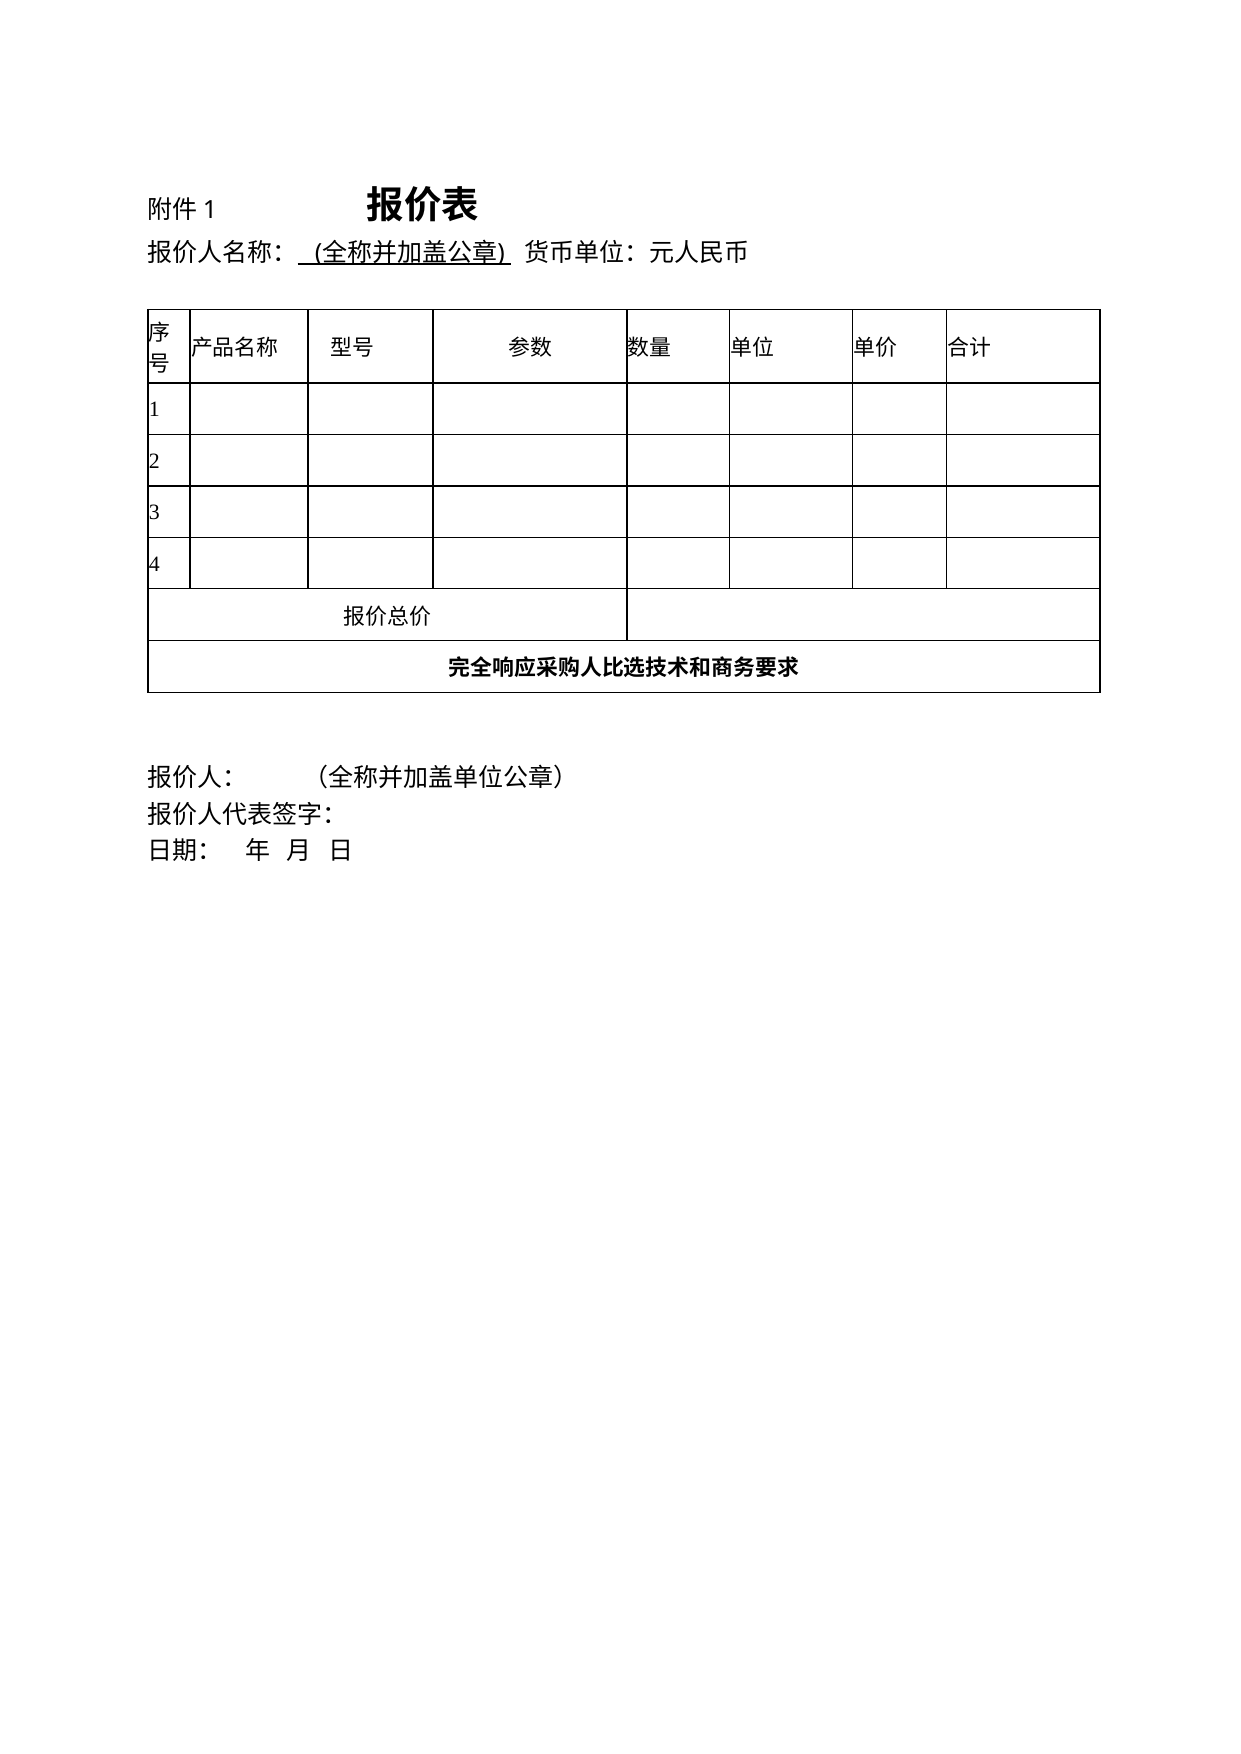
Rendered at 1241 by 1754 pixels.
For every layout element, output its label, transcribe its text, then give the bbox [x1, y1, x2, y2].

table_cell [628, 538, 729, 588]
table_header 参数 [434, 310, 626, 382]
table_cell [947, 384, 1099, 434]
table_header 合计 [947, 310, 1099, 382]
table_header 序号 [149, 310, 189, 382]
text 附件1 报价表 [148, 175, 1092, 229]
table_cell 1 [149, 384, 189, 434]
text 报价人代表签字： [148, 794, 1092, 830]
table_cell [628, 589, 1099, 640]
table_cell [853, 384, 946, 434]
table_cell [628, 487, 729, 537]
table_cell [309, 435, 432, 485]
table_cell [853, 538, 946, 588]
table_header 单价 [853, 310, 946, 382]
table_header 产品名称 [191, 310, 307, 382]
table_cell 4 [149, 538, 189, 588]
table_cell 3 [149, 487, 189, 537]
table_cell [309, 487, 432, 537]
table_cell [309, 538, 432, 588]
table_cell [947, 435, 1099, 485]
table_cell [434, 435, 626, 485]
table_header 数量 [628, 310, 729, 382]
table_cell [434, 487, 626, 537]
table_cell [730, 487, 852, 537]
table_cell [191, 538, 307, 588]
table_cell [628, 384, 729, 434]
table_cell [191, 384, 307, 434]
text 报价人： （全称并加盖单位公章） [148, 758, 1092, 794]
table_cell [434, 384, 626, 434]
table_cell [947, 538, 1099, 588]
table_cell [853, 487, 946, 537]
table_cell [947, 487, 1099, 537]
table_cell [434, 538, 626, 588]
table_cell [628, 435, 729, 485]
table_cell [309, 384, 432, 434]
table_header 型号 [309, 310, 432, 382]
text 日期： 年 月 日 [148, 830, 1092, 867]
table_cell [730, 435, 852, 485]
table_cell [730, 384, 852, 434]
table_cell [191, 487, 307, 537]
table_cell [191, 435, 307, 485]
table_cell 2 [149, 435, 189, 485]
table_header 单位 [730, 310, 852, 382]
text 报价人名称： (全称并加盖公章) 货币单位：元人民币 [148, 229, 1092, 269]
table_cell [730, 538, 852, 588]
table_cell 报价总价 [149, 589, 626, 640]
table_cell 完全响应采购人比选技术和商务要求 [149, 641, 1099, 691]
table_cell [853, 435, 946, 485]
